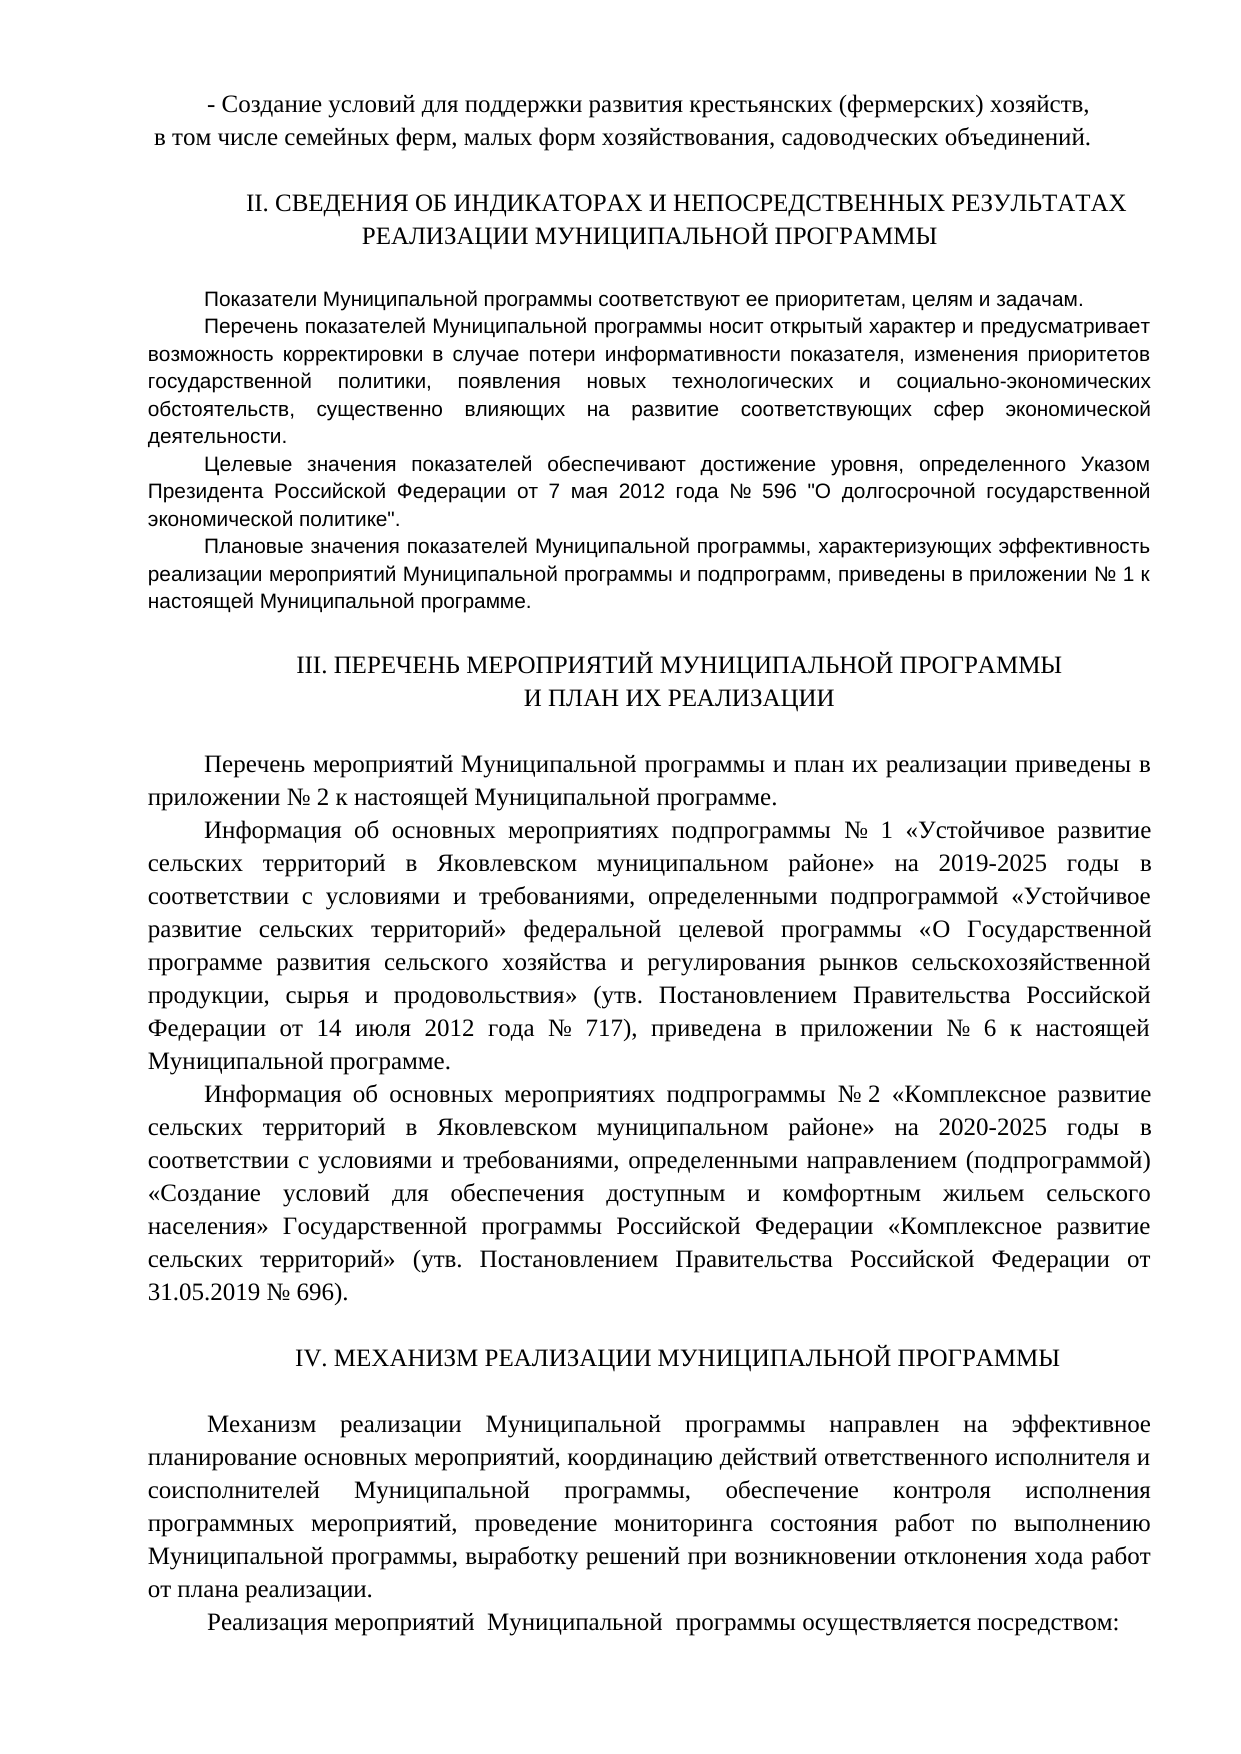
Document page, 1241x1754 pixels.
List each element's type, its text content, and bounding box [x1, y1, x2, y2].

text Перечень показателей Муниципальной программы носит открытый характер и предусматривает возможность корректировки в случае потери информативности показателя, изменения приоритетов государственной политики, появления новых технологических и социально-экономических обстоятельств, существенно влияющих на развитие соответствующих сфер экономической деятельности. [148, 314, 1152, 448]
text в том числе семейных ферм, малых форм хозяйствования, садоводческих объединений. [148, 122, 1152, 150]
text Реализация мероприятий Муниципальной программы осуществляется посредством: [148, 1607, 1152, 1636]
text Показатели Муниципальной программы соответствуют ее приоритетам, целям и задачам. [148, 287, 1152, 311]
text И ПЛАН ИХ РЕАЛИЗАЦИИ [148, 683, 1152, 712]
text Плановые значения показателей Муниципальной программы, характеризующих эффективность реализации мероприятий Муниципальной программы и подпрограмм, приведены в приложении № 1 к настоящей Муниципальной программе. [148, 534, 1152, 613]
text Информация об основных мероприятиях подпрограммы № 2 «Комплексное развитие сельских территорий в Яковлевском муниципальном районе» на 2020-2025 годы в соответствии с условиями и требованиями, определенными направлением (подпрограммой) «Создание условий для обеспечения доступным и комфортным жильем сельского населения» Государственной программы Российской Федерации «Комплексное развитие сельских территорий» (утв. Постановлением Правительства Российской Федерации от 31.05.2019 № 696). [148, 1079, 1152, 1306]
text Информация об основных мероприятиях подпрограммы № 1 «Устойчивое развитие сельских территорий в Яковлевском муниципальном районе» на 2019-2025 годы в соответствии с условиями и требованиями, определенными подпрограммой «Устойчивое развитие сельских территорий» федеральной целевой программы «О Государственной программе развития сельского хозяйства и регулирования рынков сельскохозяйственной продукции, сырья и продовольствия» (утв. Постановлением Правительства Российской Федерации от 14 июля 2012 года № 717), приведена в приложении № 6 к настоящей Муниципальной программе. [148, 815, 1152, 1075]
text - Создание условий для поддержки развития крестьянских (фермерских) хозяйств, [148, 89, 1152, 117]
text Перечень мероприятий Муниципальной программы и план их реализации приведены в приложении № 2 к настоящей Муниципальной программе. [148, 749, 1152, 811]
text II. СВЕДЕНИЯ ОБ ИНДИКАТОРАХ И НЕПОСРЕДСТВЕННЫХ РЕЗУЛЬТАТАХ РЕАЛИЗАЦИИ МУНИЦИПАЛЬНОЙ ПРОГРАММЫ [148, 188, 1152, 249]
text Механизм реализации Муниципальной программы направлен на эффективное планирование основных мероприятий, координацию действий ответственного исполнителя и соисполнителей Муниципальной программы, обеспечение контроля исполнения программных мероприятий, проведение мониторинга состояния работ по выполнению Муниципальной программы, выработку решений при возникновении отклонения хода работ от плана реализации. [148, 1409, 1152, 1603]
text IV. МЕХАНИЗМ РЕАЛИЗАЦИИ МУНИЦИПАЛЬНОЙ ПРОГРАММЫ [148, 1343, 1152, 1372]
text III. ПЕРЕЧЕНЬ МЕРОПРИЯТИЙ МУНИЦИПАЛЬНОЙ ПРОГРАММЫ [148, 650, 1152, 678]
text Целевые значения показателей обеспечивают достижение уровня, определенного Указом Президента Российской Федерации от 7 мая 2012 года № 596 "О долгосрочной государственной экономической политике". [148, 452, 1152, 531]
